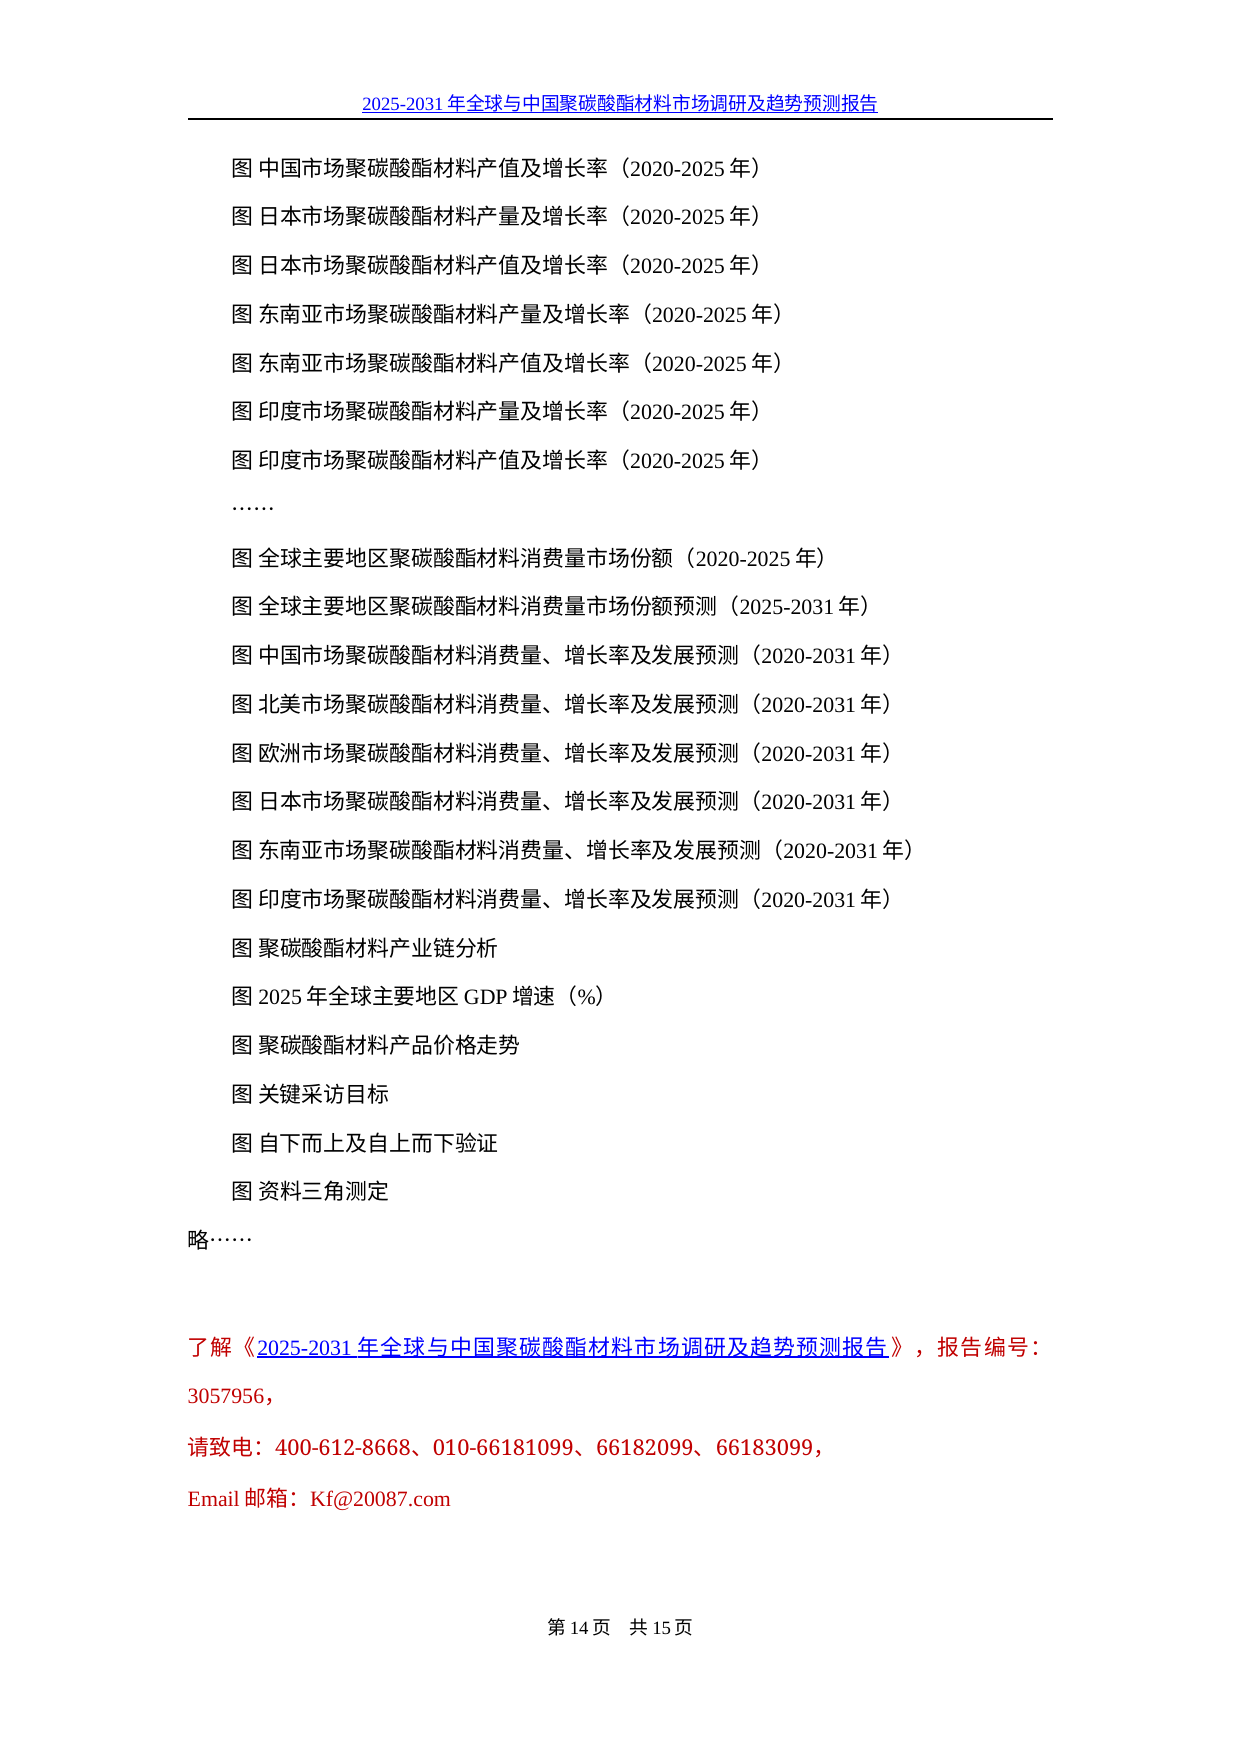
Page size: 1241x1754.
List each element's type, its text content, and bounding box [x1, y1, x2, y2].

text Email邮箱：Kf@20087.com [187, 1481, 1053, 1513]
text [187, 150, 1053, 1255]
text 请致电：400-612-8668、010-66181099、66182099、66183099， [187, 1429, 1053, 1462]
text 了解《2025-2031年全球与中国聚碳酸酯材料市场调研及趋势预测报告》，报告编号：3057956， [187, 1329, 1053, 1410]
